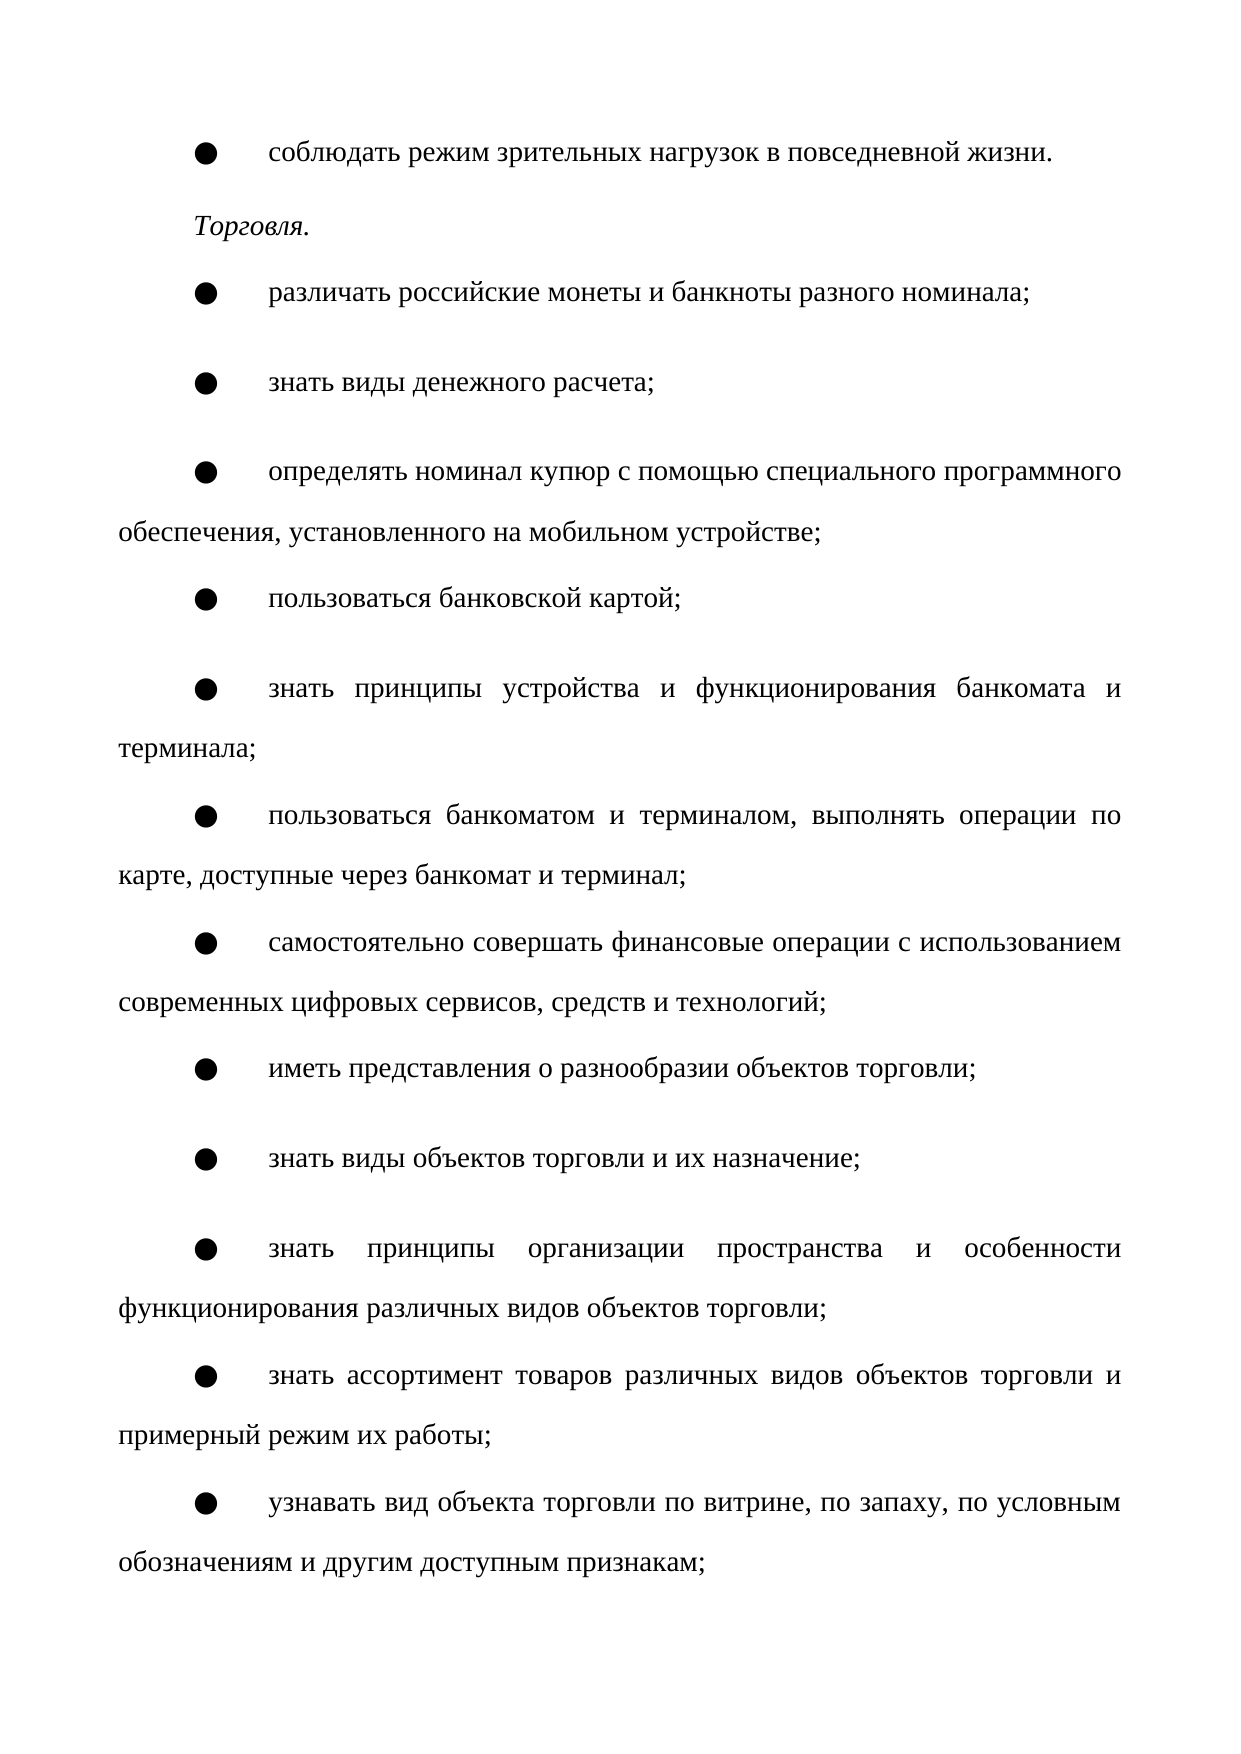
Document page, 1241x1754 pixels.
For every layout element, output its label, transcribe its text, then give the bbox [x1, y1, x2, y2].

list иметь представления о разнообразии объектов торговли; [118, 1035, 1122, 1094]
list знать принципы организации пространства и особенности функционирования различных видов объектов торговли; [118, 1214, 1122, 1324]
list знать виды денежного расчета; [118, 348, 1122, 408]
text Торговля. [118, 208, 1122, 241]
list различать российские монеты и банкноты разного номинала; [118, 258, 1122, 318]
list знать ассортимент товаров различных видов объектов торговли и примерный режим их работы; [118, 1341, 1122, 1451]
list пользоваться банковской картой; [118, 564, 1122, 624]
list определять номинал купюр с помощью специального программного обеспечения, установленного на мобильном устройстве; [118, 437, 1122, 548]
list пользоваться банкоматом и терминалом, выполнять операции по карте, доступные через банкомат и терминал; [118, 781, 1122, 891]
list узнавать вид объекта торговли по витрине, по запаху, по условным обозначениям и другим доступным признакам; [118, 1468, 1122, 1578]
list знать виды объектов торговли и их назначение; [118, 1124, 1122, 1184]
list соблюдать режим зрительных нагрузок в повседневной жизни. [118, 118, 1122, 178]
list знать принципы устройства и функционирования банкомата и терминала; [118, 654, 1122, 764]
list самостоятельно совершать финансовые операции с использованием современных цифровых сервисов, средств и технологий; [118, 908, 1122, 1018]
